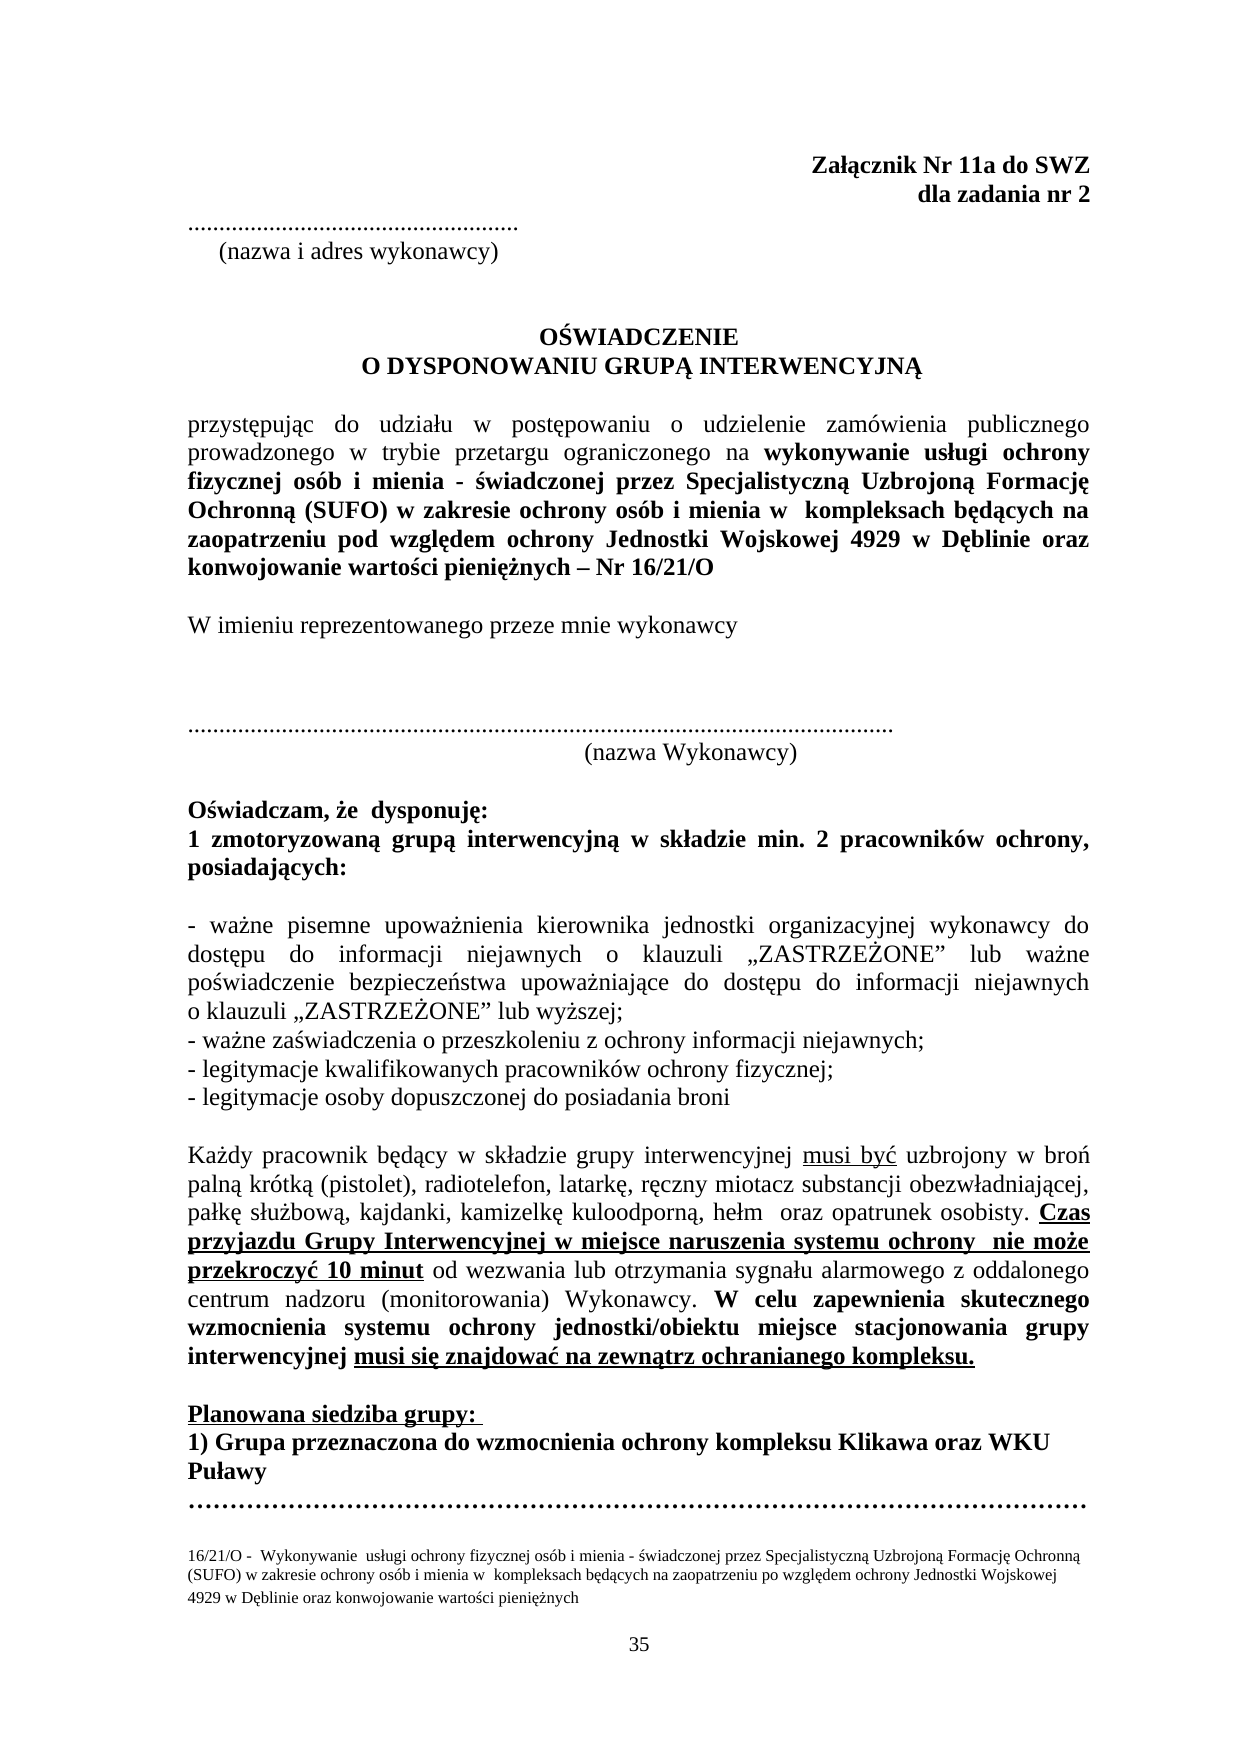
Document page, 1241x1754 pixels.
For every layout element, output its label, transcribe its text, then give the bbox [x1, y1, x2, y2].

text (nazwa Wykonawcy) [217, 737, 1090, 766]
text - legitymacje kwalifikowanych pracowników ochrony fizycznej; [187, 1054, 1090, 1082]
text ..................................................... [187, 207, 1090, 236]
text Każdy pracownik będący w składzie grupy interwencyjnej musi być uzbrojony w broń palną krótką (pistolet), radiotelefon, latarkę, ręczny miotacz substancji obezwładniającej, pałkę służbową, kajdanki, kamizelkę kuloodporną, hełm oraz opatrunek osobisty. Czas przyjazdu Grupy Interwencyjnej w miejsce naruszenia systemu ochrony nie może przekroczyć 10 minut od wezwania lub otrzymania sygnału alarmowego z oddalonego centrum nadzoru (monitorowania) Wykonawcy. W celu zapewnienia skutecznego wzmocnienia systemu ochrony jednostki/obiektu miejsce stacjonowania grupy interwencyjnej musi się znajdować na zewnątrz ochranianego kompleksu. [187, 1253, 1090, 1370]
text Każdy pracownik będący w składzie grupy interwencyjnej musi być uzbrojony w broń palną krótką (pistolet), radiotelefon, latarkę, ręczny miotacz substancji obezwładniającej, pałkę służbową, kajdanki, kamizelkę kuloodporną, hełm oraz opatrunek osobisty. Czas przyjazdu Grupy Interwencyjnej w miejsce naruszenia systemu ochrony nie może przekroczyć 10 minut od wezwania lub otrzymania sygnału alarmowego z oddalonego centrum nadzoru (monitorowania) Wykonawcy. W celu zapewnienia skutecznego wzmocnienia systemu ochrony jednostki/obiektu miejsce stacjonowania grupy interwencyjnej musi się znajdować na zewnątrz ochranianego kompleksu. [187, 1140, 1090, 1251]
text 1) Grupa przeznaczona do wzmocnienia ochrony kompleksu Klikawa oraz WKU Puławy [187, 1427, 1090, 1485]
text ……………………………………………………………………………………………… [187, 1485, 1090, 1514]
text 1 zmotoryzowaną grupą interwencyjną w składzie min. 2 pracowników ochrony, posiadających: [187, 824, 1090, 881]
text Oświadczam, że dysponuję: [187, 795, 1090, 824]
text przystępując do udziału w postępowaniu o udzielenie zamówienia publicznego prowadzonego w trybie przetargu ograniczonego na wykonywanie usługi ochrony fizycznej osób i mienia - świadczonej przez Specjalistyczną Uzbrojoną Formację Ochronną (SUFO) w zakresie ochrony osób i mienia w kompleksach będących na zaopatrzeniu pod względem ochrony Jednostki Wojskowej 4929 w Dęblinie oraz konwojowanie wartości pieniężnych – Nr 16/21/O [187, 409, 1090, 581]
text O DYSPONOWANIU GRUPĄ INTERWENCYJNĄ [187, 351, 1090, 380]
text Planowana siedziba grupy: [187, 1399, 1090, 1427]
text - ważne zaświadczenia o przeszkoleniu z ochrony informacji niejawnych; [187, 1025, 1090, 1054]
text dla zadania nr 2 [187, 179, 1090, 207]
text (nazwa i adres wykonawcy) [187, 236, 1090, 265]
text - legitymacje osoby dopuszczonej do posiadania broni [187, 1082, 1090, 1111]
text - ważne pisemne upoważnienia kierownika jednostki organizacyjnej wykonawcy do dostępu do informacji niejawnych o klauzuli „ZASTRZEŻONE” lub ważne poświadczenie bezpieczeństwa upoważniające do dostępu do informacji niejawnych o klauzuli „ZASTRZEŻONE” lub wyższej; [187, 910, 1090, 1025]
text Załącznik Nr 11a do SWZ [187, 150, 1090, 179]
text ................................................................................................................. [187, 709, 1090, 737]
text W imieniu reprezentowanego przeze mnie wykonawcy [187, 610, 1090, 639]
text OŚWIADCZENIE [187, 322, 1090, 351]
